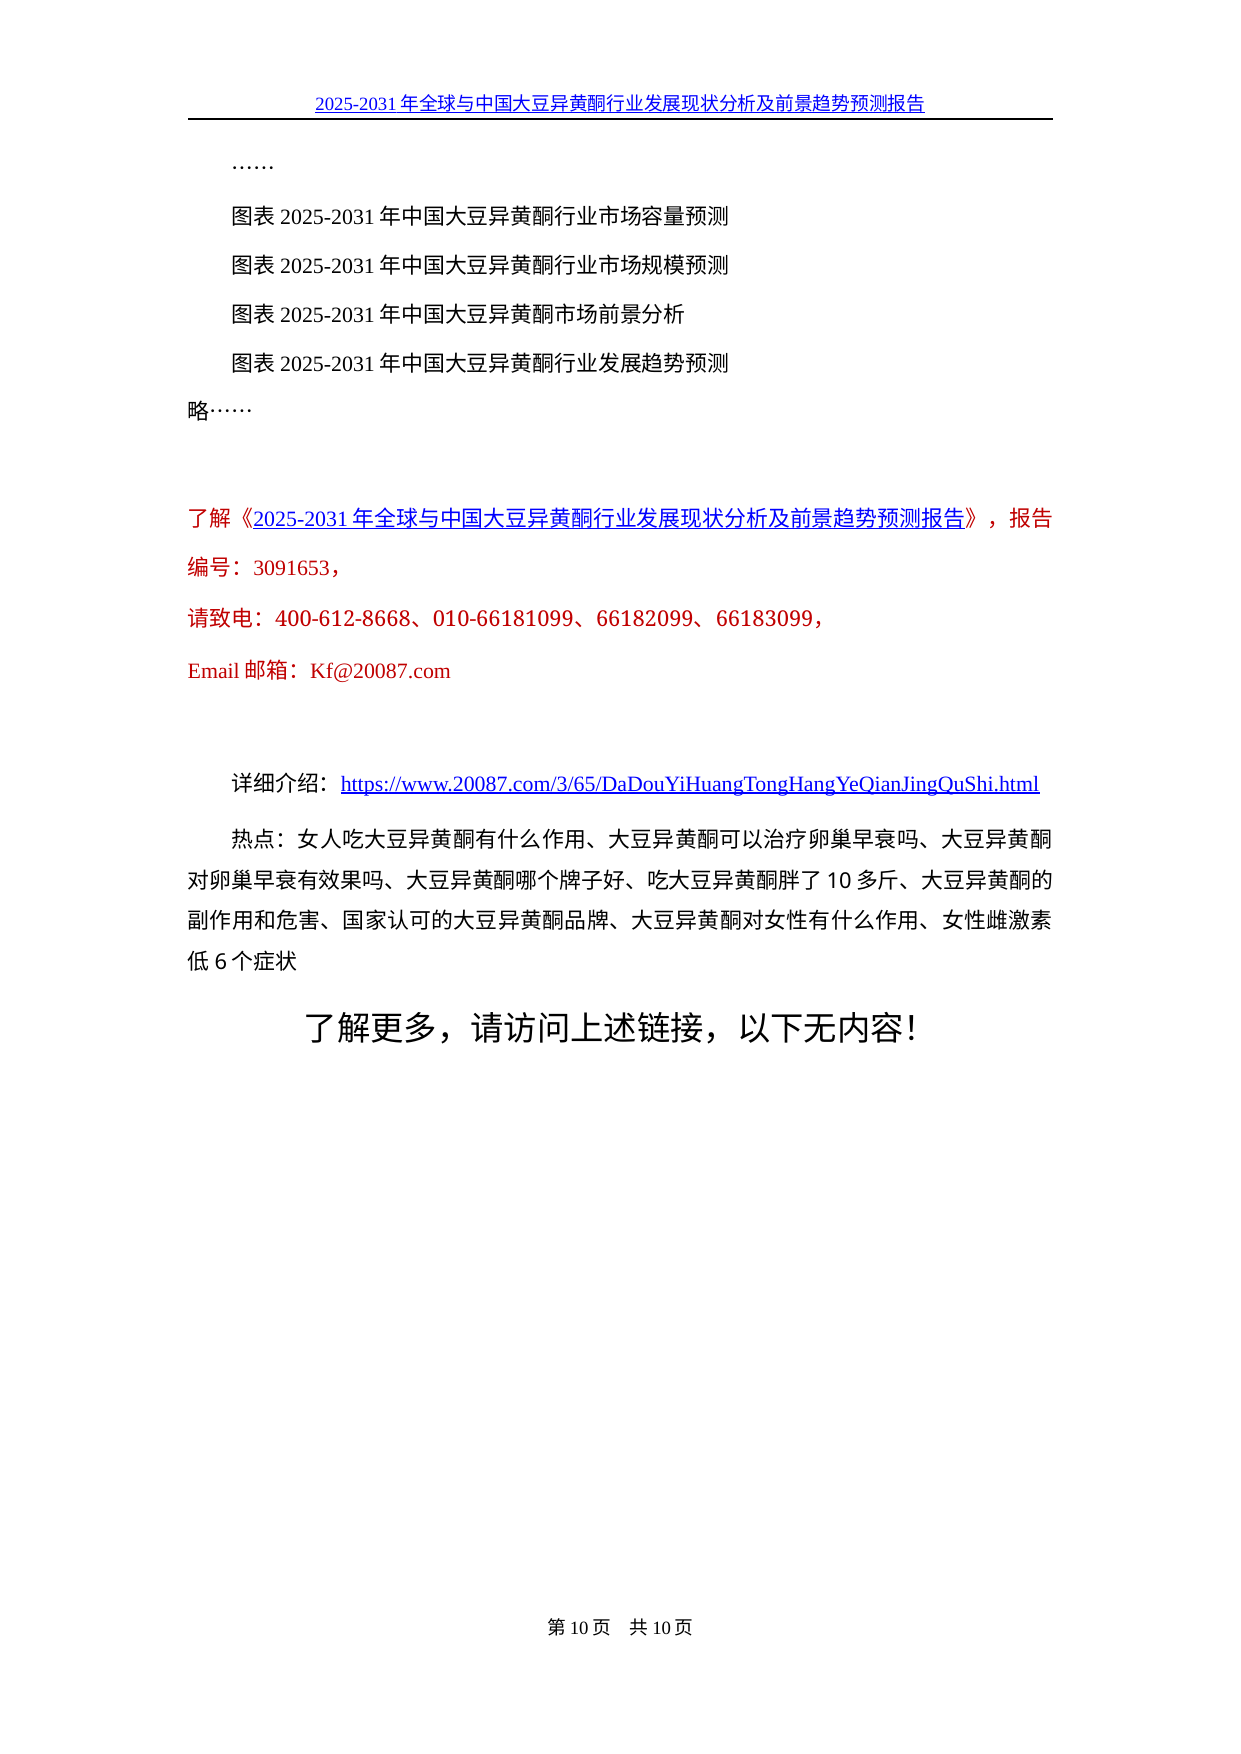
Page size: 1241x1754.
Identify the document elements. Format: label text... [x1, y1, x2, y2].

text 热点：女人吃大豆异黄酮有什么作用、大豆异黄酮可以治疗卵巢早衰吗、大豆异黄酮对卵巢早衰有效果吗、大豆异黄酮哪个牌子好、吃大豆异黄酮胖了10多斤、大豆异黄酮的副作用和危害、国家认可的大豆异黄酮品牌、大豆异黄酮对女性有什么作用、女性雌激素低 6个症状 [187, 822, 1053, 976]
title 了解更多，请访问上述链接，以下无内容！ [187, 994, 1053, 1059]
text Email邮箱：Kf@20087.com [187, 652, 1053, 685]
text 了解《2025-2031年全球与中国大豆异黄酮行业发展现状分析及前景趋势预测报告》，报告编号：3091653， [187, 500, 1053, 582]
text 详细介绍：https://www.20087.com/3/65/DaDouYiHuangTongHangYeQianJingQuShi.html [187, 765, 1053, 798]
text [187, 150, 1053, 426]
text 请致电：400-612-8668、010-66181099、66182099、66183099， [187, 601, 1053, 633]
